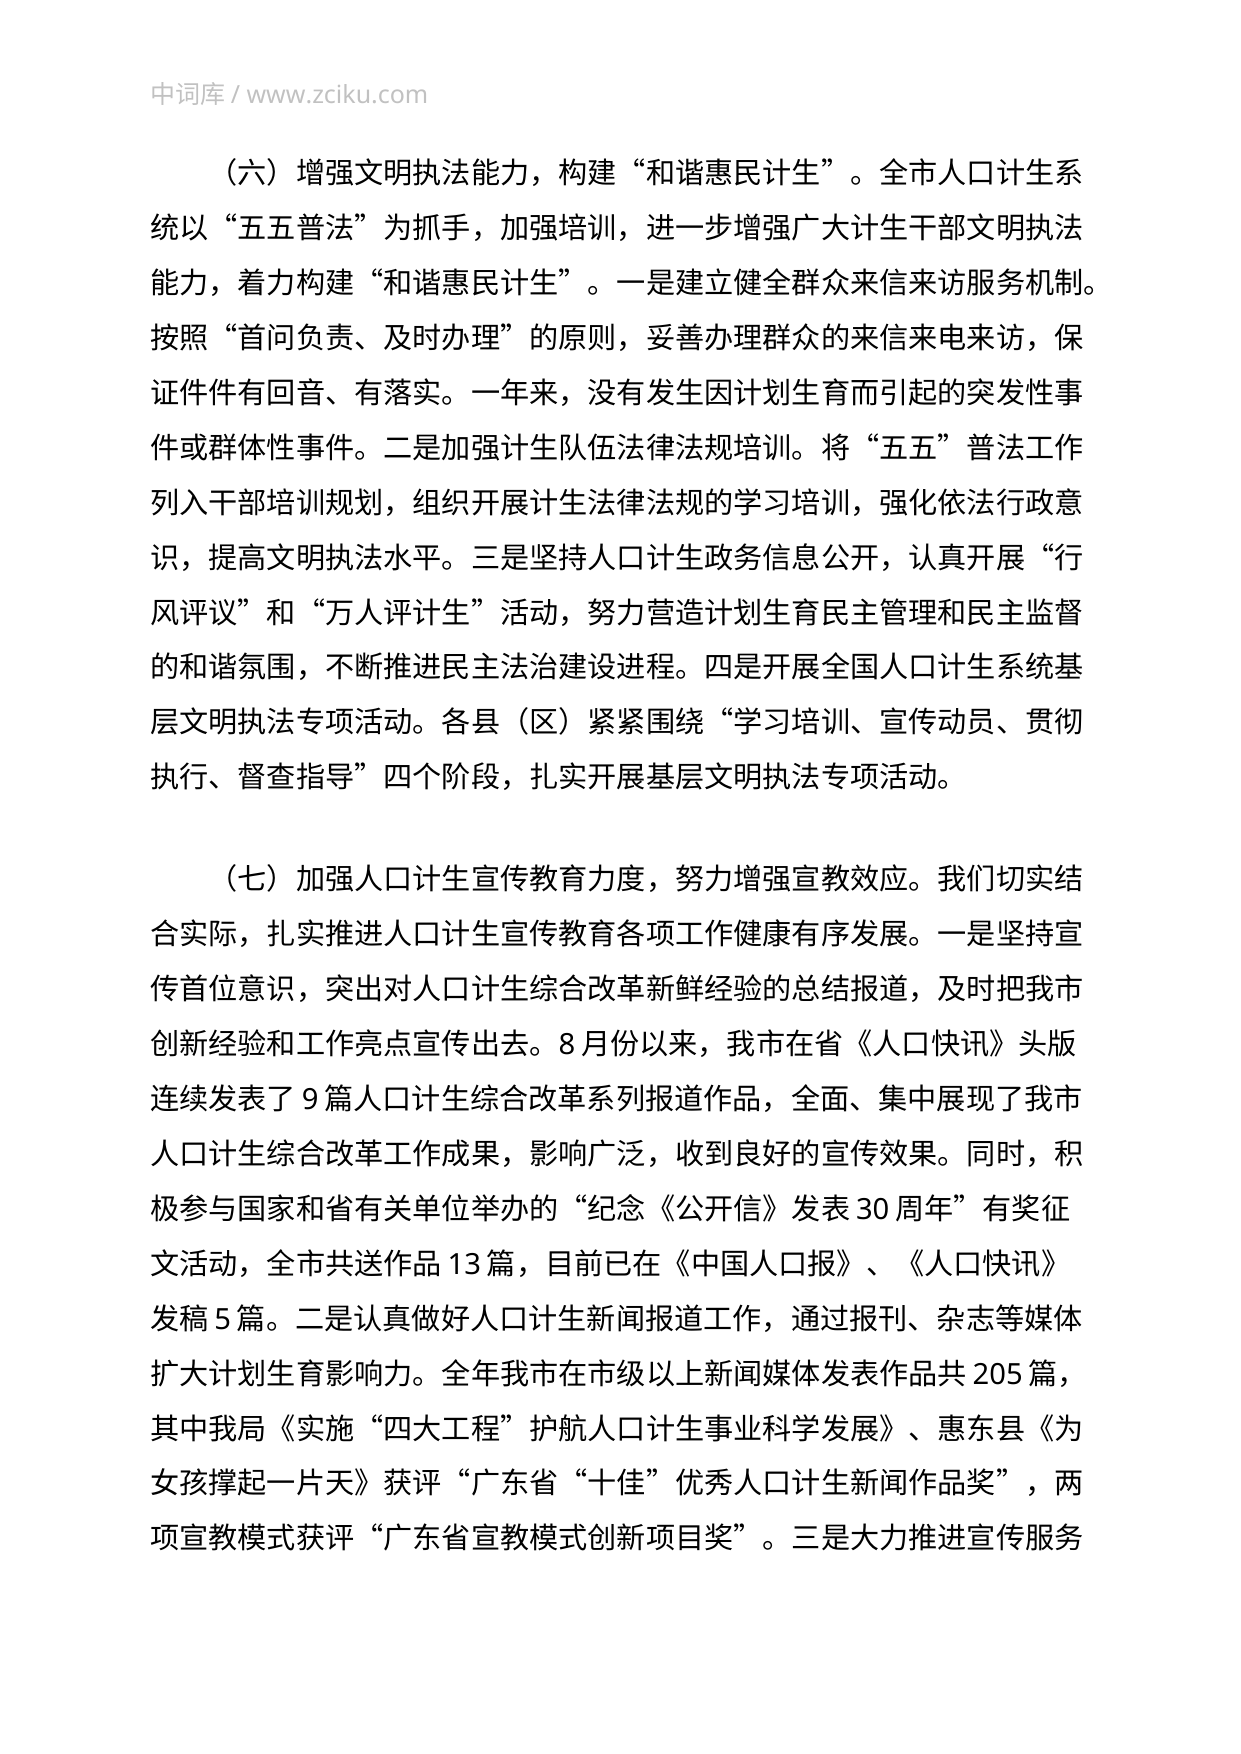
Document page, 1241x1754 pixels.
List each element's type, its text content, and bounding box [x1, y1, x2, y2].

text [150, 856, 1090, 1557]
text （六）增强文明执法能力，构建“和谐惠民计生”。全市人口计生系统以“五五普法”为抓手，加强培训，进一步增强广大计生干部文明执法能力，着力构建“和谐惠民计生”。一是建立健全群众来信来访服务机制。按照“首问负责、及时办理”的原则，妥善办理群众的来信来电来访，保证件件有回音、有落实。一年来，没有发生因计划生育而引起的突发性事件或群体性事件。二是加强计生队伍法律法规培训。将“五五”普法工作列入干部培训规划，组织开展计生法律法规的学习培训，强化依法行政意识，提高文明执法水平。三是坚持人口计生政务信息公开，认真开展“行风评议”和“万人评计生”活动，努力营造计划生育民主管理和民主监督的和谐氛围，不断推进民主法治建设进程。四是开展全国人口计生系统基层文明执法专项活动。各县（区）紧紧围绕“学习培训、宣传动员、贯彻执行、督查指导”四个阶段，扎实开展基层文明执法专项活动。 [150, 150, 1090, 796]
